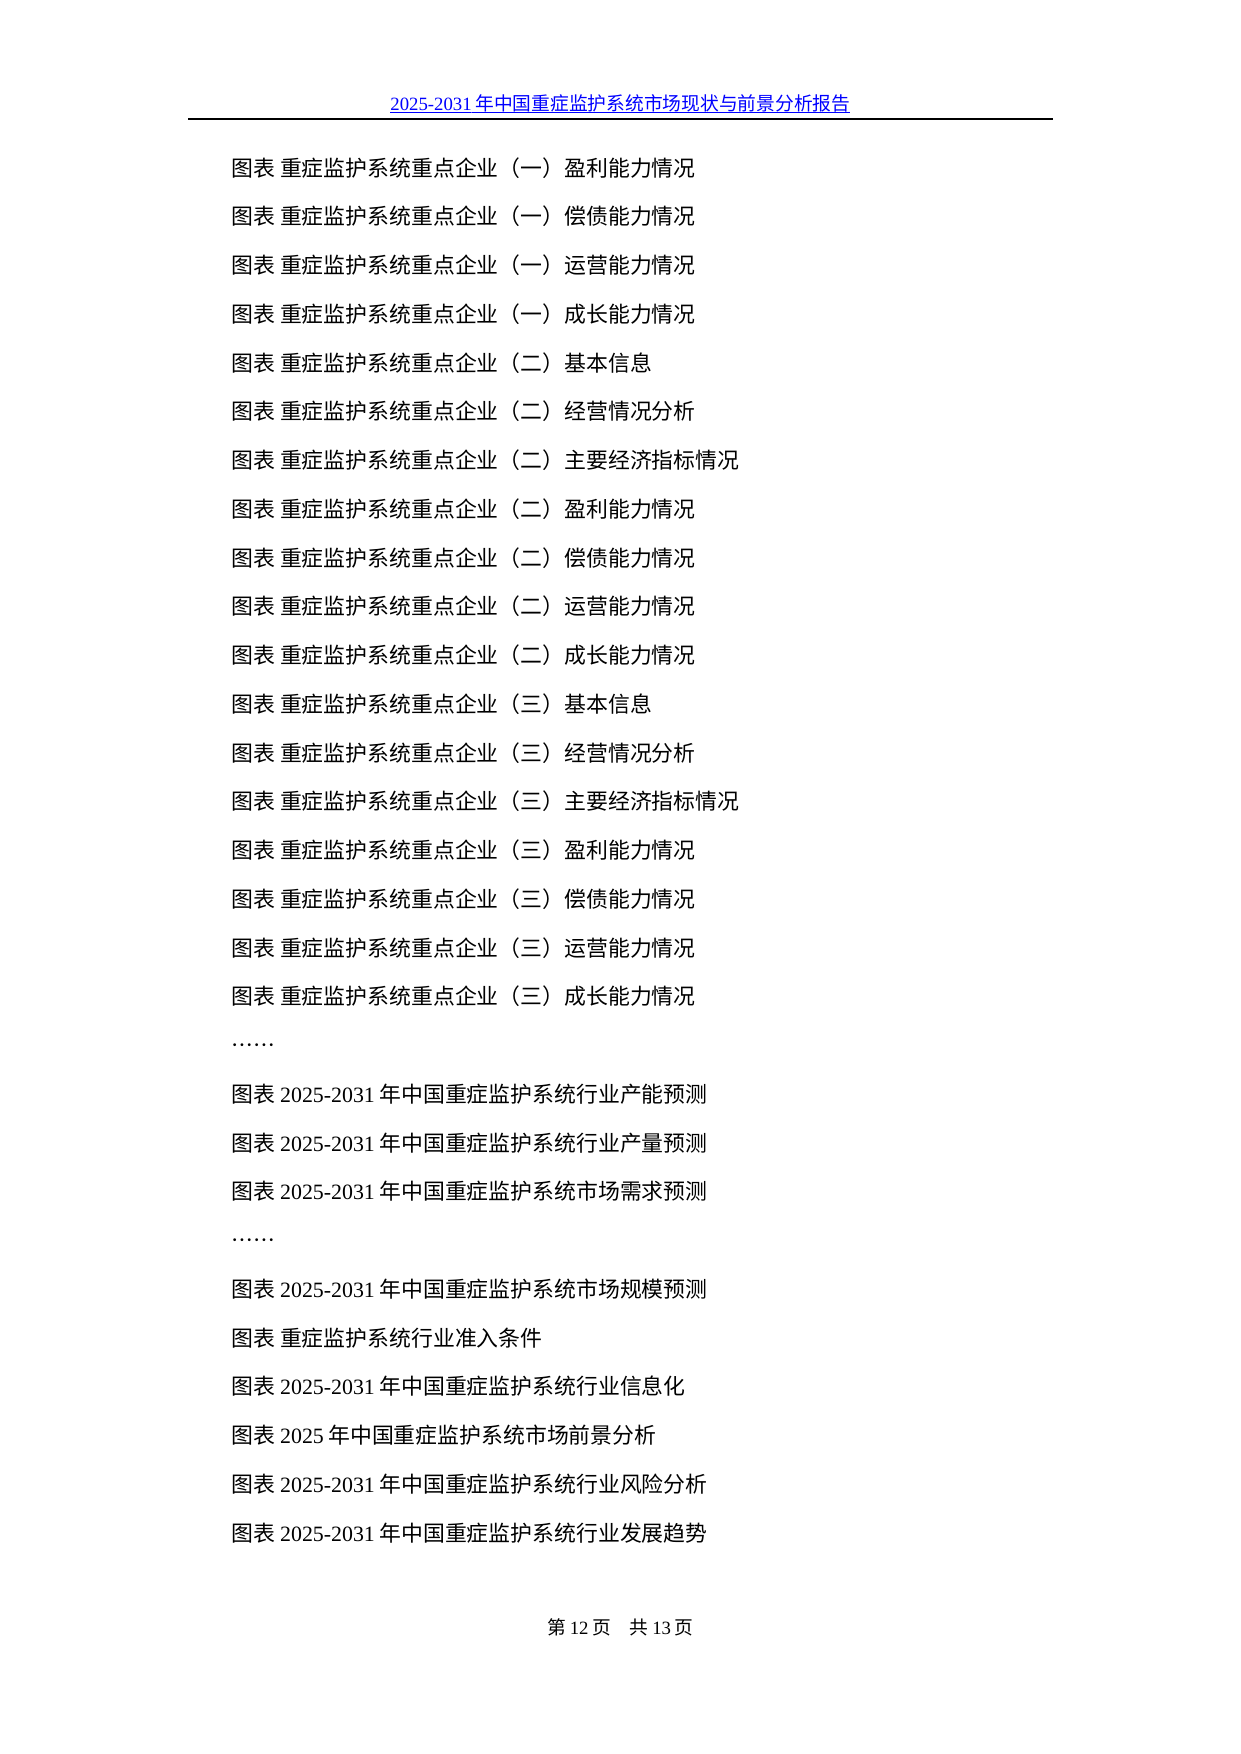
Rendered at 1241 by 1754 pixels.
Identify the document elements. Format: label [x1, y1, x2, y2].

text [187, 150, 1053, 1548]
